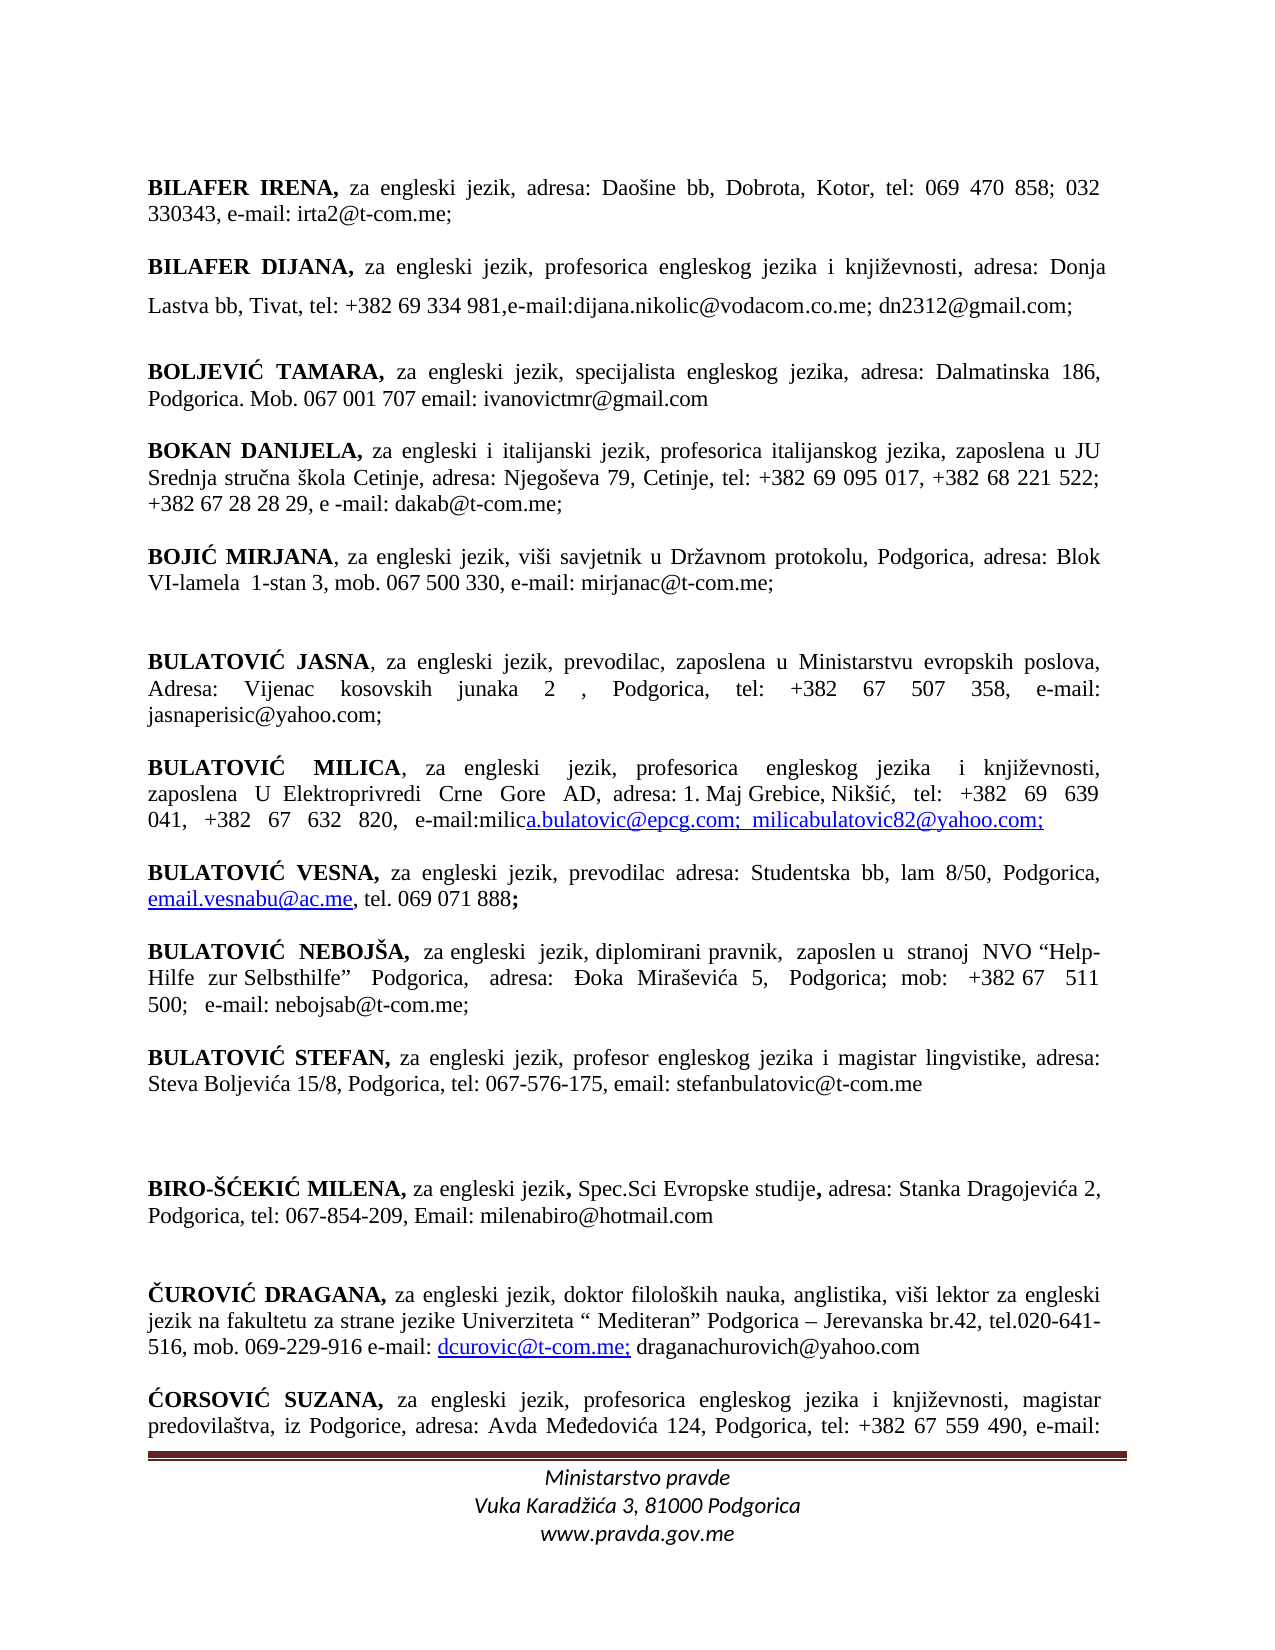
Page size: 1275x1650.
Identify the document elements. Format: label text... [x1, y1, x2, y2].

text BOKAN DANIJELA, za engleski i italijanski jezik, profesorica italijanskog jezika, zaposlena u JU Srednja stručna škola Cetinje, adresa: Njegoševa 79, Cetinje, tel: +382 69 095 017, +382 68 221 522; +382 67 28 28 29, e -mail: dakab@t-com.me; [148, 437, 1102, 516]
text BILAFER IRENA, za engleski jezik, adresa: Daošine bb, Dobrota, Kotor, tel: 069 470 858; 032 330343, e-mail: irta2@t-com.me; [148, 174, 1102, 227]
text BOJIĆ MIRJANA, za engleski jezik, viši savjetnik u Državnom protokolu, Podgorica, adresa: Blok VI-lamela 1-stan 3, mob. 067 500 330, e-mail: mirjanac@t-com.me; [148, 543, 1102, 596]
text BIRO-ŠĆEKIĆ MILENA, za engleski jezik, Spec.Sci Evropske studije, adresa: Stanka Dragojevića 2, Podgorica, tel: 067-854-209, Email: milenabiro@hotmail.com [148, 1175, 1102, 1228]
text ČUROVIĆ DRAGANA, za engleski jezik, doktor filoloških nauka, anglistika, viši lektor za engleski jezik na fakultetu za strane jezike Univerziteta “ Mediteran” Podgorica – Jerevanska br.42, tel.020-641-516, mob. 069-229-916 e-mail: dcurovic@t-com.me; draganachurovich@yahoo.com [148, 1281, 1102, 1360]
text BOLJEVIĆ TAMARA, za engleski jezik, specijalista engleskog jezika, adresa: Dalmatinska 186, Podgorica. Mob. 067 001 707 email: ivanovictmr@gmail.com [148, 358, 1102, 411]
text BILAFER DIJANA, za engleski jezik, profesorica engleskog jezika i književnosti, adresa: Donja Lastva bb, Tivat, tel: +382 69 334 981,e-mail:dijana.nikolic@vodacom.co.me; dn2312@gmail.com; [148, 253, 1106, 319]
text BULATOVIĆ STEFAN, za engleski jezik, profesor engleskog jezika i magistar lingvistike, adresa: Steva Boljevića 15/8, Podgorica, tel: 067-576-175, email: stefanbulatovic@t-com.me [148, 1043, 1102, 1096]
text BULATOVIĆ NEBOJŠA, za engleski jezik, diplomirani pravnik, zaposlen u stranoj NVO “Help-Hilfe zur Selbsthilfe” Podgorica, adresa: Đoka Miraševića 5, Podgorica; mob: +382 67 511 500; e-mail: nebojsab@t-com.me; [148, 938, 1102, 1017]
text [148, 1386, 1102, 1439]
text BULATOVIĆ MILICA, za engleski jezik, profesorica engleskog jezika i književnosti, zaposlena U Elektroprivredi Crne Gore AD, adresa: 1. Maj Grebice, Nikšić, tel: +382 69 639 041, +382 67 632 820, e-mail:milica.bulatovic@epcg.com; milicabulatovic82@yahoo.com; [148, 754, 1102, 833]
text BULATOVIĆ JASNA, za engleski jezik, prevodilac, zaposlena u Ministarstvu evropskih poslova, Adresa: Vijenac kosovskih junaka 2 , Podgorica, tel: +382 67 507 358, e-mail: jasnaperisic@yahoo.com; [148, 648, 1102, 727]
text BULATOVIĆ VESNA, za engleski jezik, prevodilac adresa: Studentska bb, lam 8/50, Podgorica, email.vesnabu@ac.me, tel. 069 071 888; [148, 859, 1102, 912]
